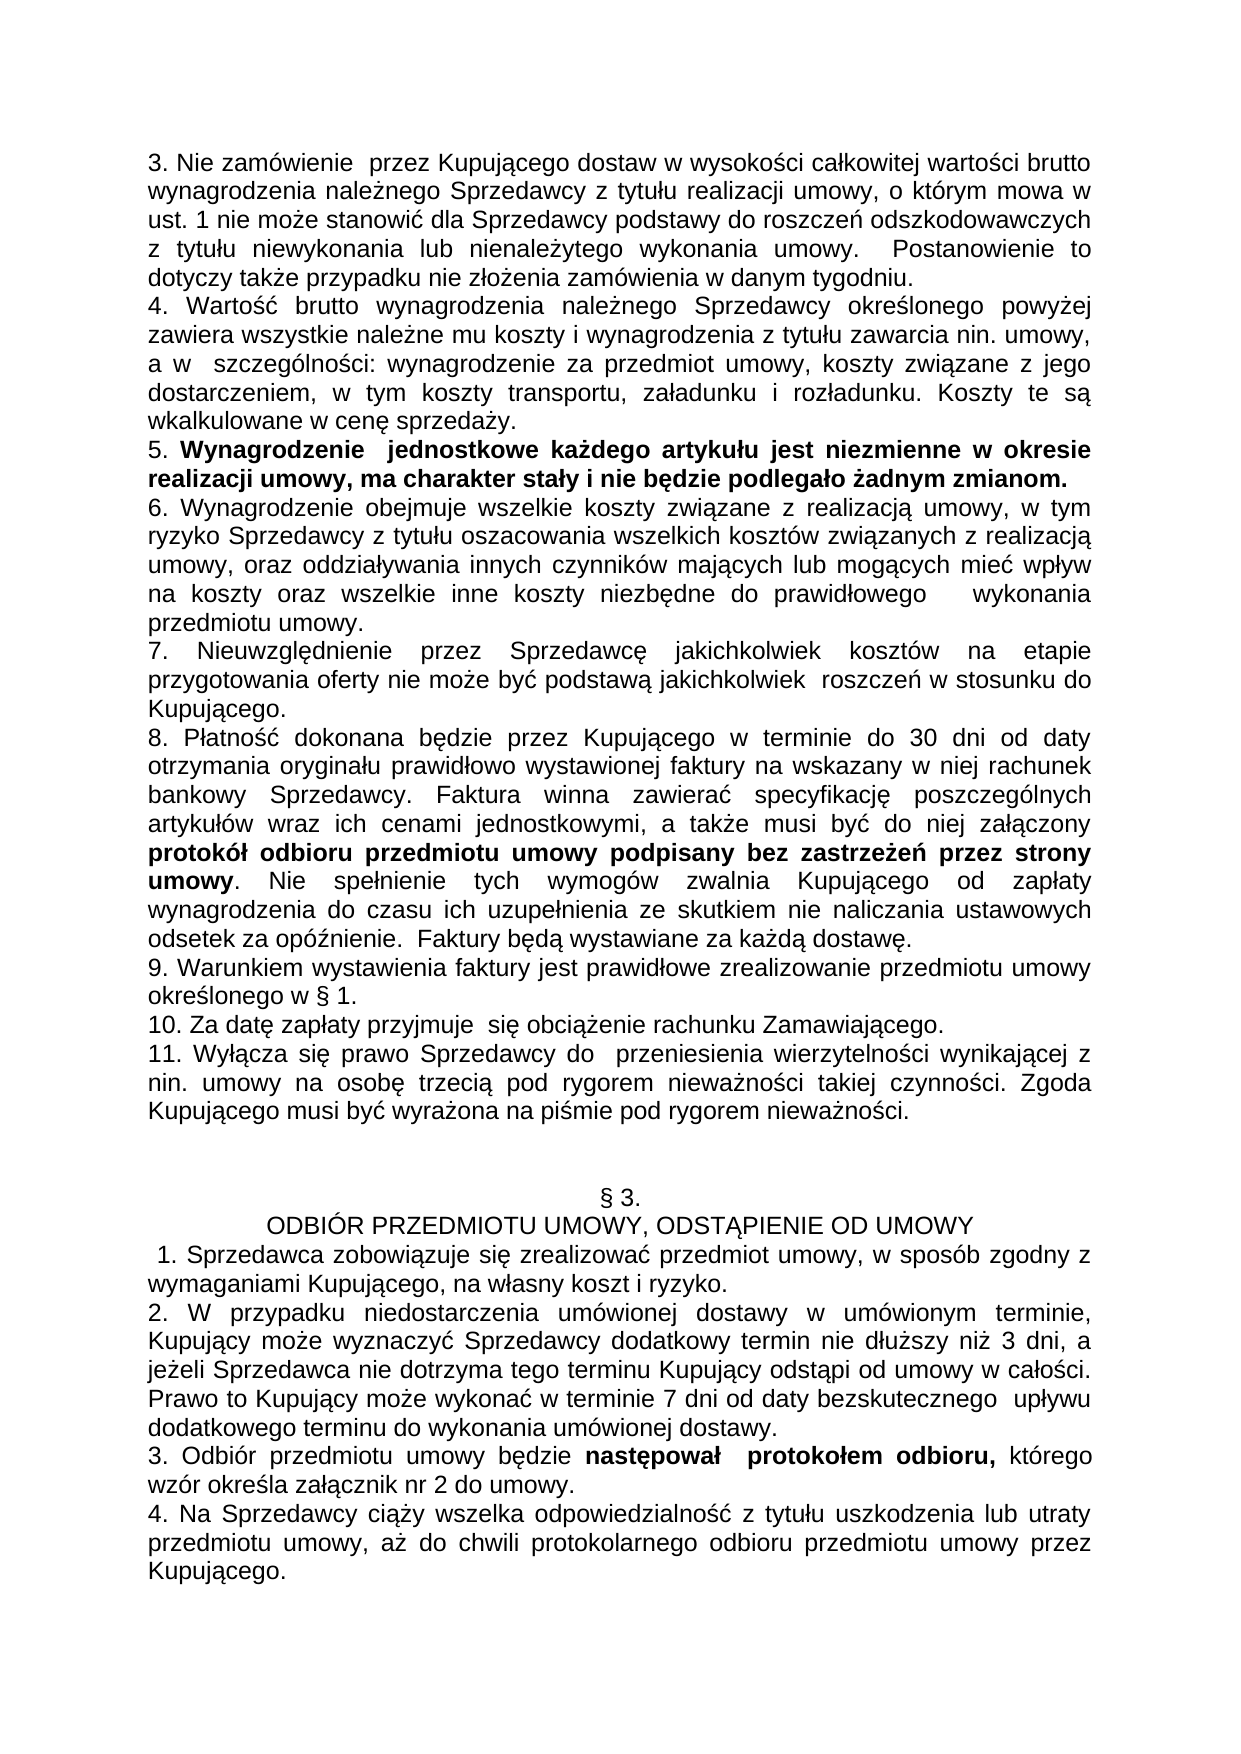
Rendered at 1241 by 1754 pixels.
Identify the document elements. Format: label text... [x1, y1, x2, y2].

text 4. Wartość brutto wynagrodzenia należnego Sprzedawcy określonego powyżej zawiera wszystkie należne mu koszty i wynagrodzenia z tytułu zawarcia nin. umowy, a w szczególności: wynagrodzenie za przedmiot umowy, koszty związane z jego dostarczeniem, w tym koszty transportu, załadunku i rozładunku. Koszty te są wkalkulowane w cenę sprzedaży. [148, 291, 1093, 435]
text § 3. [148, 1183, 1093, 1211]
text 11. Wyłącza się prawo Sprzedawcy do przeniesienia wierzytelności wynikającej z nin. umowy na osobę trzecią pod rygorem nieważności takiej czynności. Zgoda Kupującego musi być wyrażona na piśmie pod rygorem nieważności. [148, 1039, 1093, 1125]
text 7. Nieuwzględnienie przez Sprzedawcę jakichkolwiek kosztów na etapie przygotowania oferty nie może być podstawą jakichkolwiek roszczeń w stosunku do Kupującego. [148, 636, 1093, 723]
text 3. Odbiór przedmiotu umowy będzie następował protokołem odbioru, którego wzór określa załącznik nr 2 do umowy. [148, 1441, 1093, 1499]
text 4. Na Sprzedawcy ciąży wszelka odpowiedzialność z tytułu uszkodzenia lub utraty przedmiotu umowy, aż do chwili protokolarnego odbioru przedmiotu umowy przez Kupującego. [148, 1499, 1093, 1585]
text 10. Za datę zapłaty przyjmuje się obciążenie rachunku Zamawiającego. [148, 1010, 1093, 1039]
text 3. Nie zamówienie przez Kupującego dostaw w wysokości całkowitej wartości brutto wynagrodzenia należnego Sprzedawcy z tytułu realizacji umowy, o którym mowa w ust. 1 nie może stanowić dla Sprzedawcy podstawy do roszczeń odszkodowawczych z tytułu niewykonania lub nienależytego wykonania umowy. Postanowienie to dotyczy także przypadku nie złożenia zamówienia w danym tygodniu. [148, 148, 1093, 291]
text 1. Sprzedawca zobowiązuje się zrealizować przedmiot umowy, w sposób zgodny z wymaganiami Kupującego, na własny koszt i ryzyko. [148, 1240, 1093, 1298]
text 6. Wynagrodzenie obejmuje wszelkie koszty związane z realizacją umowy, w tym ryzyko Sprzedawcy z tytułu oszacowania wszelkich kosztów związanych z realizacją umowy, oraz oddziaływania innych czynników mających lub mogących mieć wpływ na koszty oraz wszelkie inne koszty niezbędne do prawidłowego wykonania przedmiotu umowy. [148, 493, 1093, 636]
text 2. W przypadku niedostarczenia umówionej dostawy w umówionym terminie, Kupujący może wyznaczyć Sprzedawcy dodatkowy termin nie dłuższy niż 3 dni, a jeżeli Sprzedawca nie dotrzyma tego terminu Kupujący odstąpi od umowy w całości. Prawo to Kupujący może wykonać w terminie 7 dni od daty bezskutecznego upływu dodatkowego terminu do wykonania umówionej dostawy. [148, 1298, 1093, 1441]
text 5. Wynagrodzenie jednostkowe każdego artykułu jest niezmienne w okresie realizacji umowy, ma charakter stały i nie będzie podlegało żadnym zmianom. [148, 435, 1093, 493]
text 9. Warunkiem wystawienia faktury jest prawidłowe zrealizowanie przedmiotu umowy określonego w § 1. [148, 953, 1093, 1010]
text ODBIÓR PRZEDMIOTU UMOWY, ODSTĄPIENIE OD UMOWY [148, 1211, 1093, 1240]
text 8. Płatność dokonana będzie przez Kupującego w terminie do 30 dni od daty otrzymania oryginału prawidłowo wystawionej faktury na wskazany w niej rachunek bankowy Sprzedawcy. Faktura winna zawierać specyfikację poszczególnych artykułów wraz ich cenami jednostkowymi, a także musi być do niej załączony protokół odbioru przedmiotu umowy podpisany bez zastrzeżeń przez strony umowy. Nie spełnienie tych wymogów zwalnia Kupującego od zapłaty wynagrodzenia do czasu ich uzupełnienia ze skutkiem nie naliczania ustawowych odsetek za opóźnienie. Faktury będą wystawiane za każdą dostawę. [148, 723, 1093, 953]
